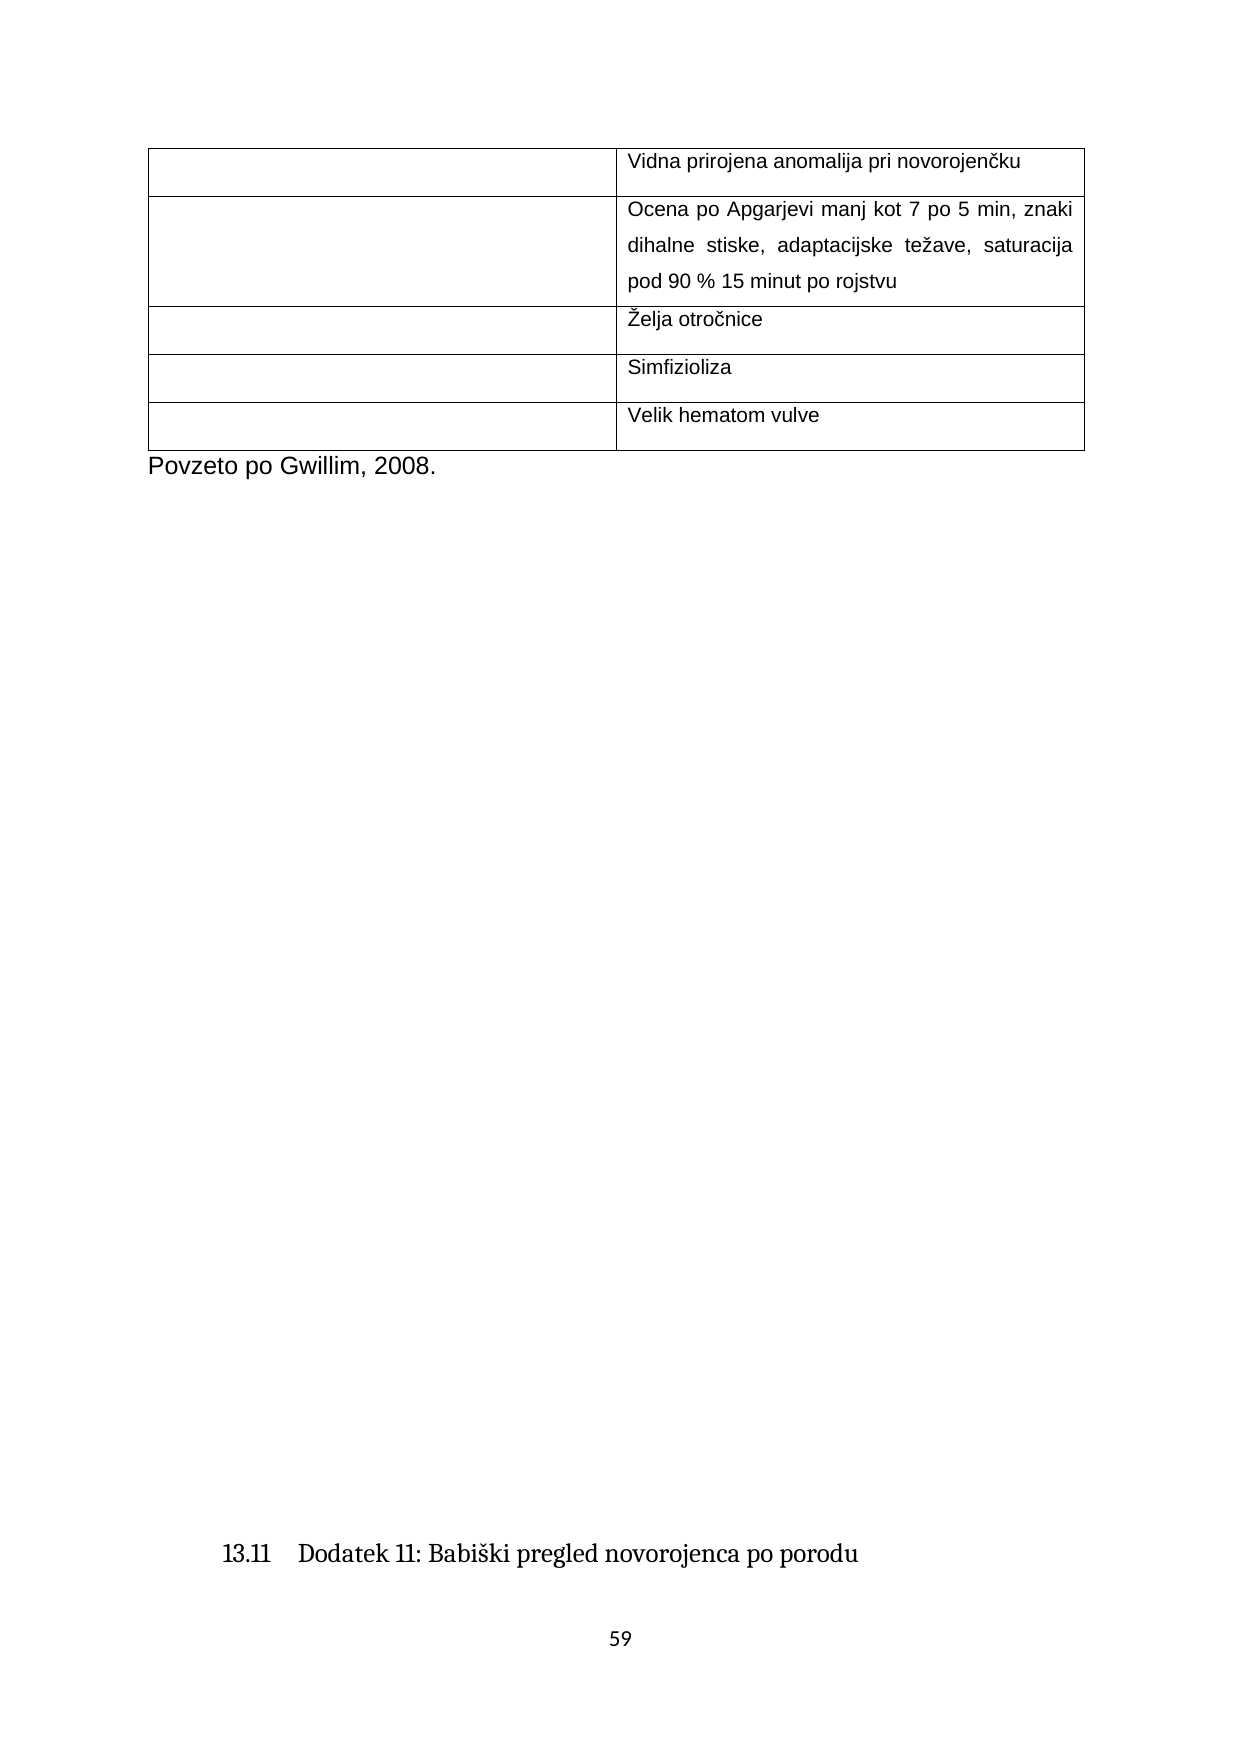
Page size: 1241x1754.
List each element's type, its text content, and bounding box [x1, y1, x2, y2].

subtitle Dodatek 11: Babiški pregled novorojenca po porodu [223, 1538, 1093, 1569]
table_cell Ocena po Apgarjevi manj kot 7 po 5 min, znaki dihalne stiske, adaptacijske težave, saturacija pod 90 % 15 minut po rojstvu [617, 197, 1084, 306]
table_cell Želja otročnice [617, 307, 1084, 354]
table_cell [149, 197, 616, 306]
table_cell Vidna prirojena anomalija pri novorojenčku [617, 149, 1084, 196]
table_cell [149, 149, 616, 196]
table_cell [149, 307, 616, 354]
table_cell [149, 403, 616, 450]
table_cell Velik hematom vulve [617, 403, 1084, 450]
table_cell [149, 355, 616, 402]
text Povzeto po Gwillim, 2008. [148, 451, 1093, 480]
table_cell Simfizioliza [617, 355, 1084, 402]
